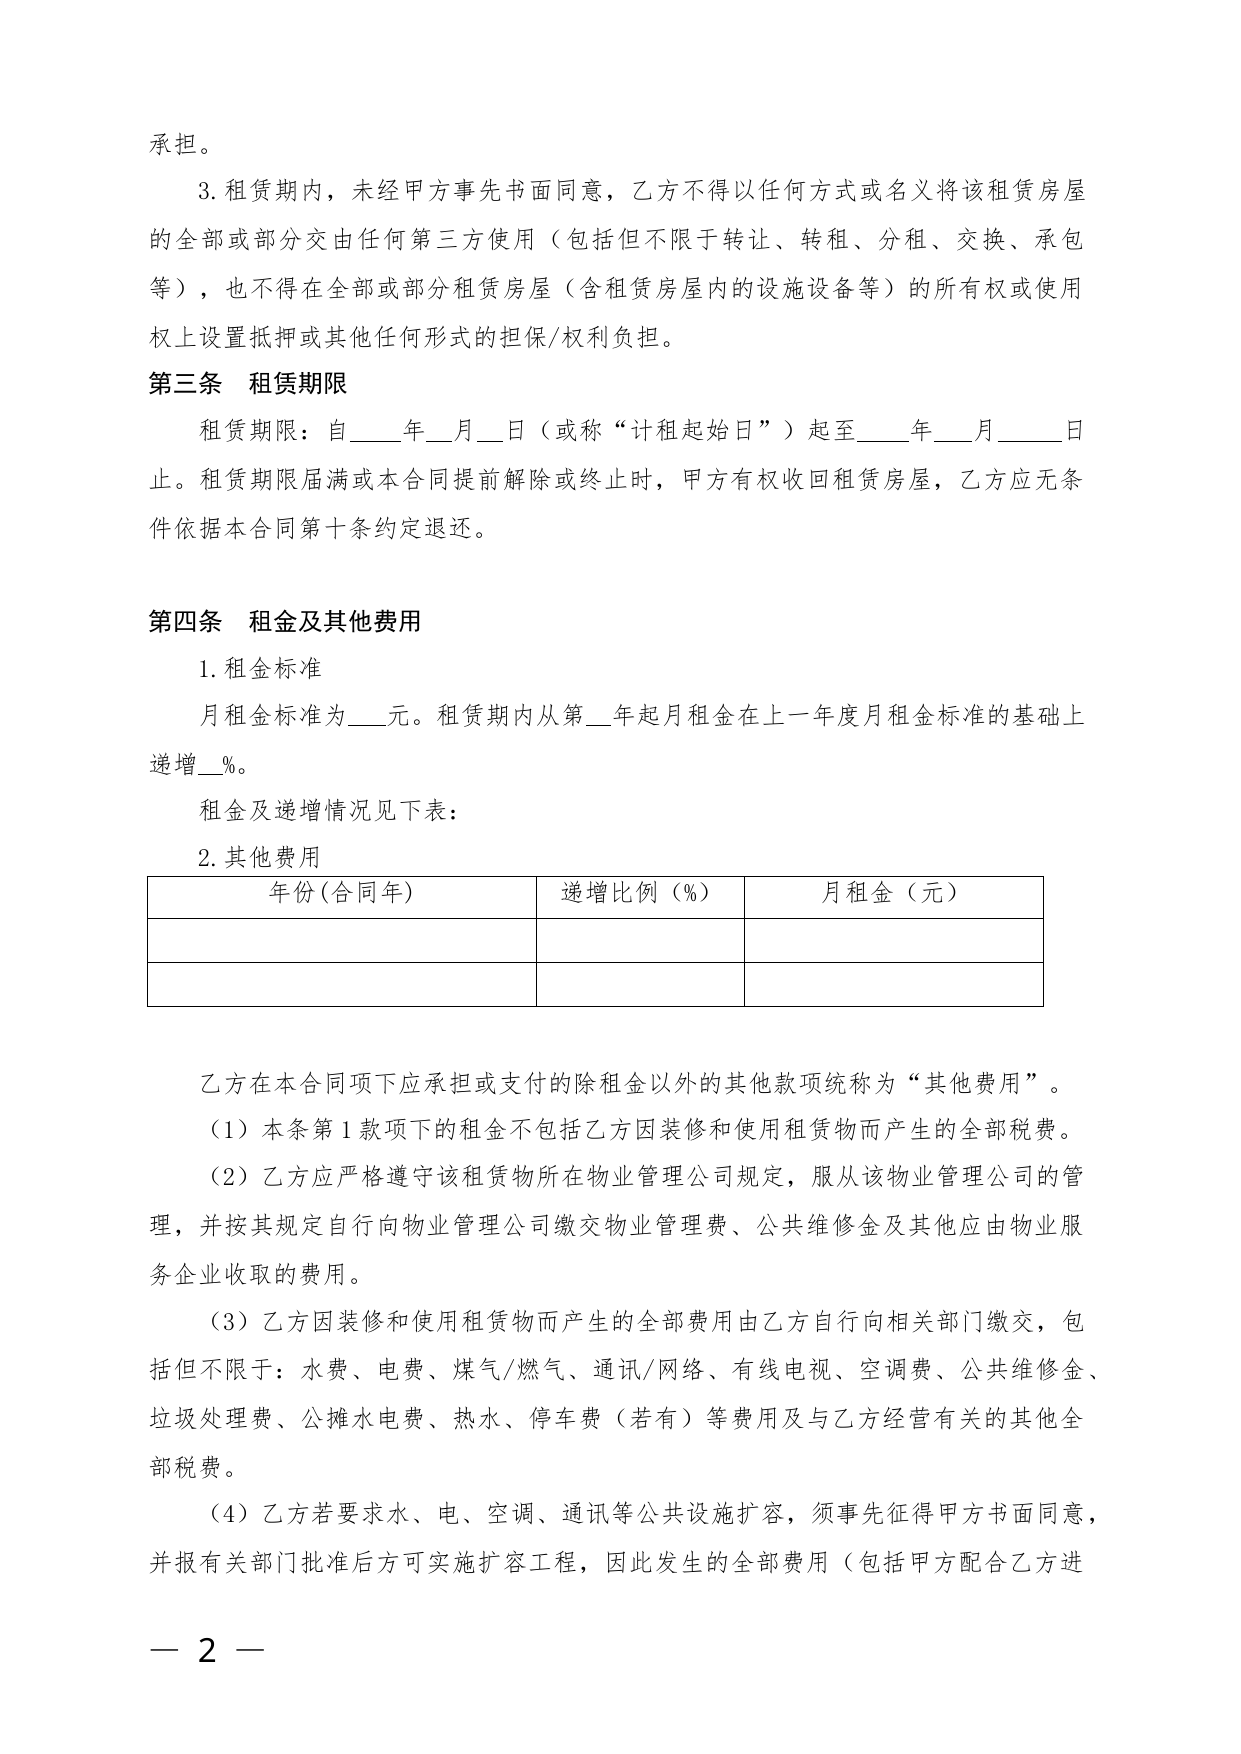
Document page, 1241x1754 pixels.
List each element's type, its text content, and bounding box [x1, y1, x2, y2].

table_cell [148, 919, 536, 962]
text 3.租赁期内，未经甲方事先书面同意，乙方不得以任何方式或名义将该租赁房屋的全部或部分交由任何第三方使用（包括但不限于转让、转租、分租、交换、承包等），也不得在全部或部分租赁房屋（含租赁房屋内的设施设备等）的所有权或使用权上设置抵押或其他任何形式的担保/权利负担。 [148, 173, 1087, 352]
text 月租金标准为 元。租赁期内从第 年起月租金在上一年度月租金标准的基础上递增 %。 [148, 697, 1087, 778]
table_cell [148, 963, 536, 1006]
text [148, 1496, 1087, 1577]
text 第三条 租赁期限 [148, 366, 1087, 398]
table_header 年份(合同年) [148, 877, 536, 918]
text 第四条 租金及其他费用 [148, 604, 1087, 636]
text 2.其他费用 [148, 839, 1087, 872]
text 1.租金标准 [148, 651, 1087, 683]
text （3）乙方因装修和使用租赁物而产生的全部费用由乙方自行向相关部门缴交，包括但不限于：水费、电费、煤气/燃气、通讯/网络、有线电视、空调费、公共维修金、垃圾处理费、公摊水电费、热水、停车费（若有）等费用及与乙方经营有关的其他全部税费。 [148, 1303, 1087, 1482]
text （1）本条第1款项下的租金不包括乙方因装修和使用租赁物而产生的全部税费。 [148, 1112, 1087, 1144]
table_cell [745, 963, 1043, 1006]
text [148, 126, 1087, 158]
text 租金及递增情况见下表： [148, 793, 1087, 825]
table_header 月租金（元） [745, 877, 1043, 918]
text 租赁期限：自 年 月 日（或称“计租起始日”）起至 年 月 日止。租赁期限届满或本合同提前解除或终止时，甲方有权收回租赁房屋，乙方应无条件依据本合同第十条约定退还。 [148, 413, 1087, 543]
text 乙方在本合同项下应承担或支付的除租金以外的其他款项统称为“其他费用”。 [148, 886, 1087, 1098]
table_header 递增比例（%） [537, 877, 744, 918]
table_cell [537, 963, 744, 1006]
table_cell [745, 919, 1043, 962]
table_cell [537, 919, 744, 962]
text （2）乙方应严格遵守该租赁物所在物业管理公司规定，服从该物业管理公司的管理，并按其规定自行向物业管理公司缴交物业管理费、公共维修金及其他应由物业服务企业收取的费用。 [148, 1159, 1087, 1289]
